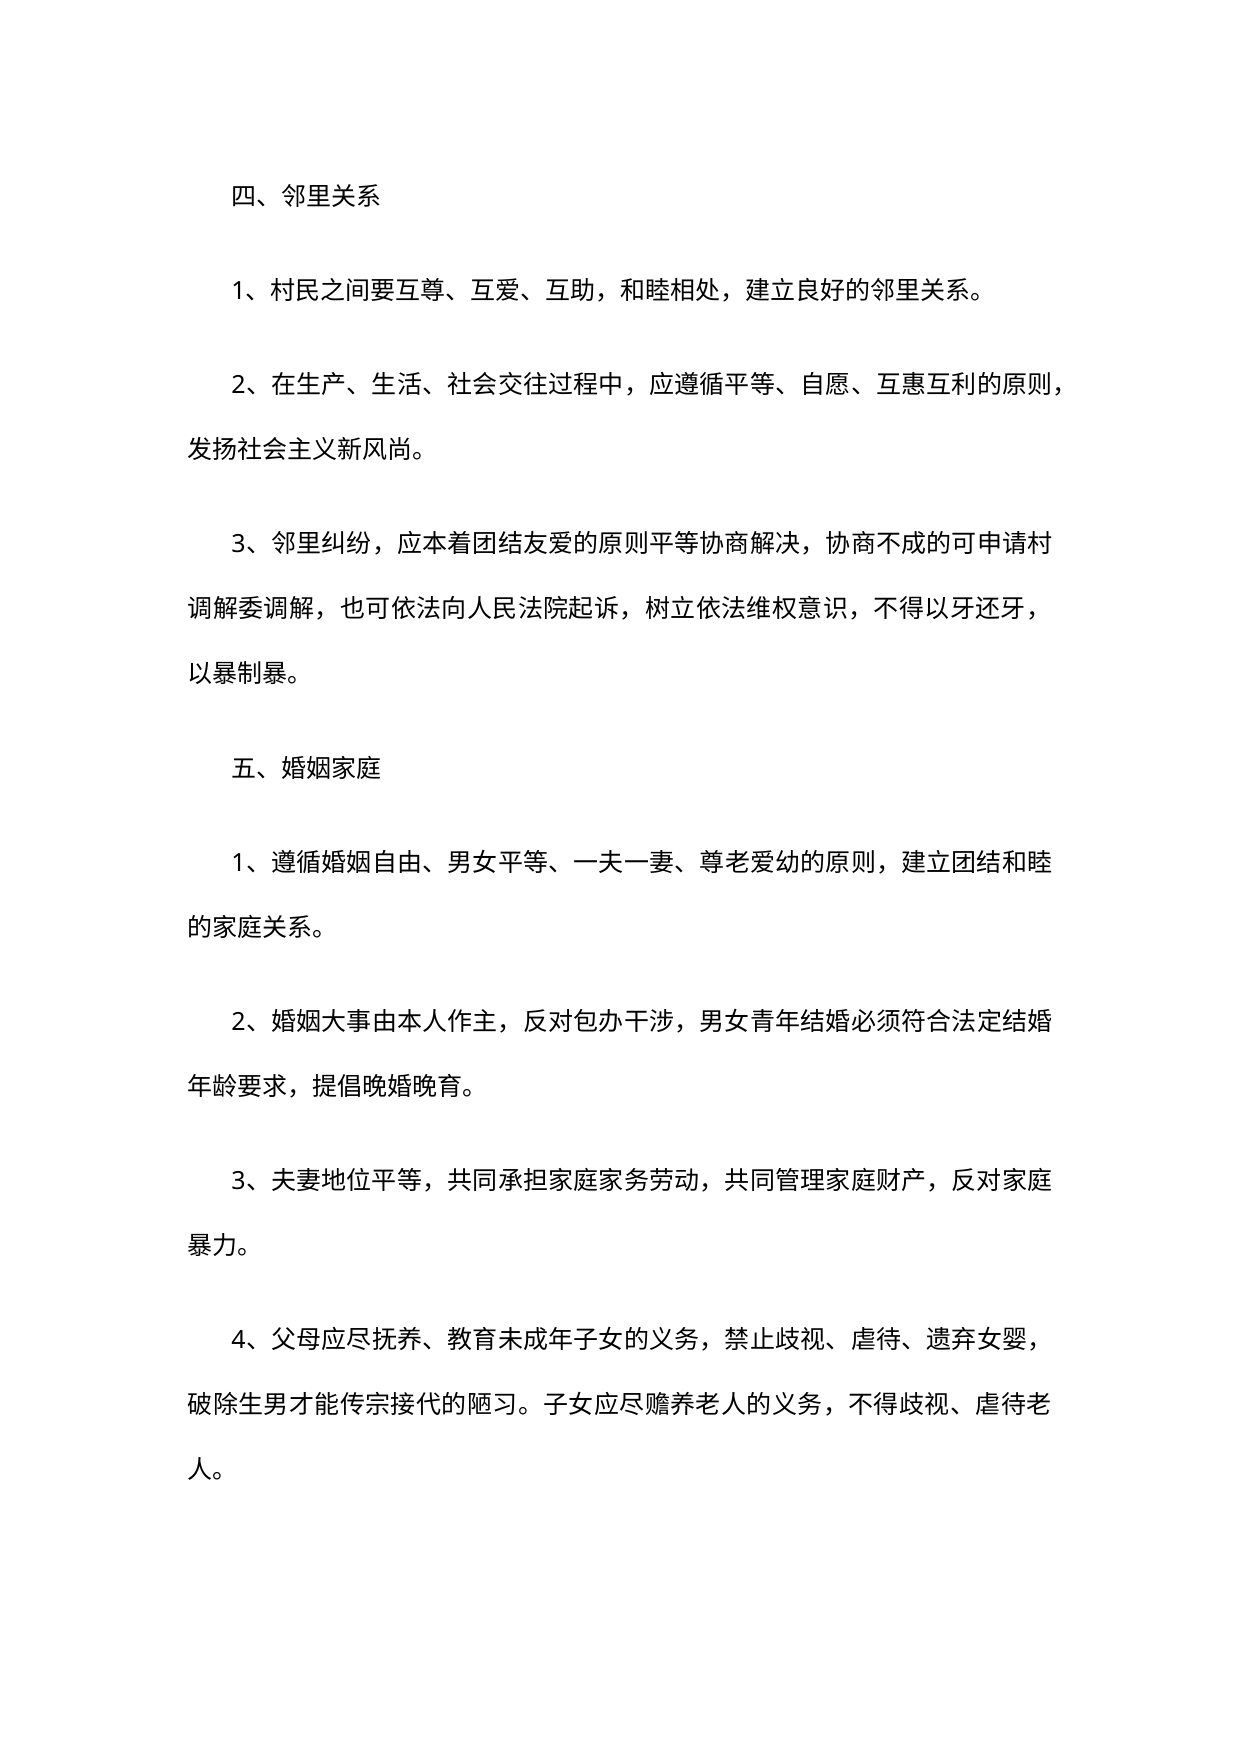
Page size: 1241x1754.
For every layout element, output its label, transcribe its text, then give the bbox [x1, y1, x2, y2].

text 2、婚姻大事由本人作主，反对包办干涉，男女青年结婚必须符合法定结婚年龄要求，提倡晚婚晚育。 [187, 987, 1053, 1117]
text 五、婚姻家庭 [187, 734, 1053, 799]
text 4、父母应尽抚养、教育未成年子女的义务，禁止歧视、虐待、遗弃女婴，破除生男才能传宗接代的陋习。子女应尽赡养老人的义务，不得歧视、虐待老人。 [187, 1305, 1053, 1500]
text 3、夫妻地位平等，共同承担家庭家务劳动，共同管理家庭财产，反对家庭暴力。 [187, 1146, 1053, 1276]
text 2、在生产、生活、社会交往过程中，应遵循平等、自愿、互惠互利的原则，发扬社会主义新风尚。 [187, 350, 1053, 480]
text 3、邻里纠纷，应本着团结友爱的原则平等协商解决，协商不成的可申请村调解委调解，也可依法向人民法院起诉，树立依法维权意识，不得以牙还牙，以暴制暴。 [187, 509, 1053, 704]
text 四、邻里关系 [187, 162, 1053, 227]
text 1、村民之间要互尊、互爱、互助，和睦相处，建立良好的邻里关系。 [187, 256, 1053, 321]
text 1、遵循婚姻自由、男女平等、一夫一妻、尊老爱幼的原则，建立团结和睦的家庭关系。 [187, 828, 1053, 958]
